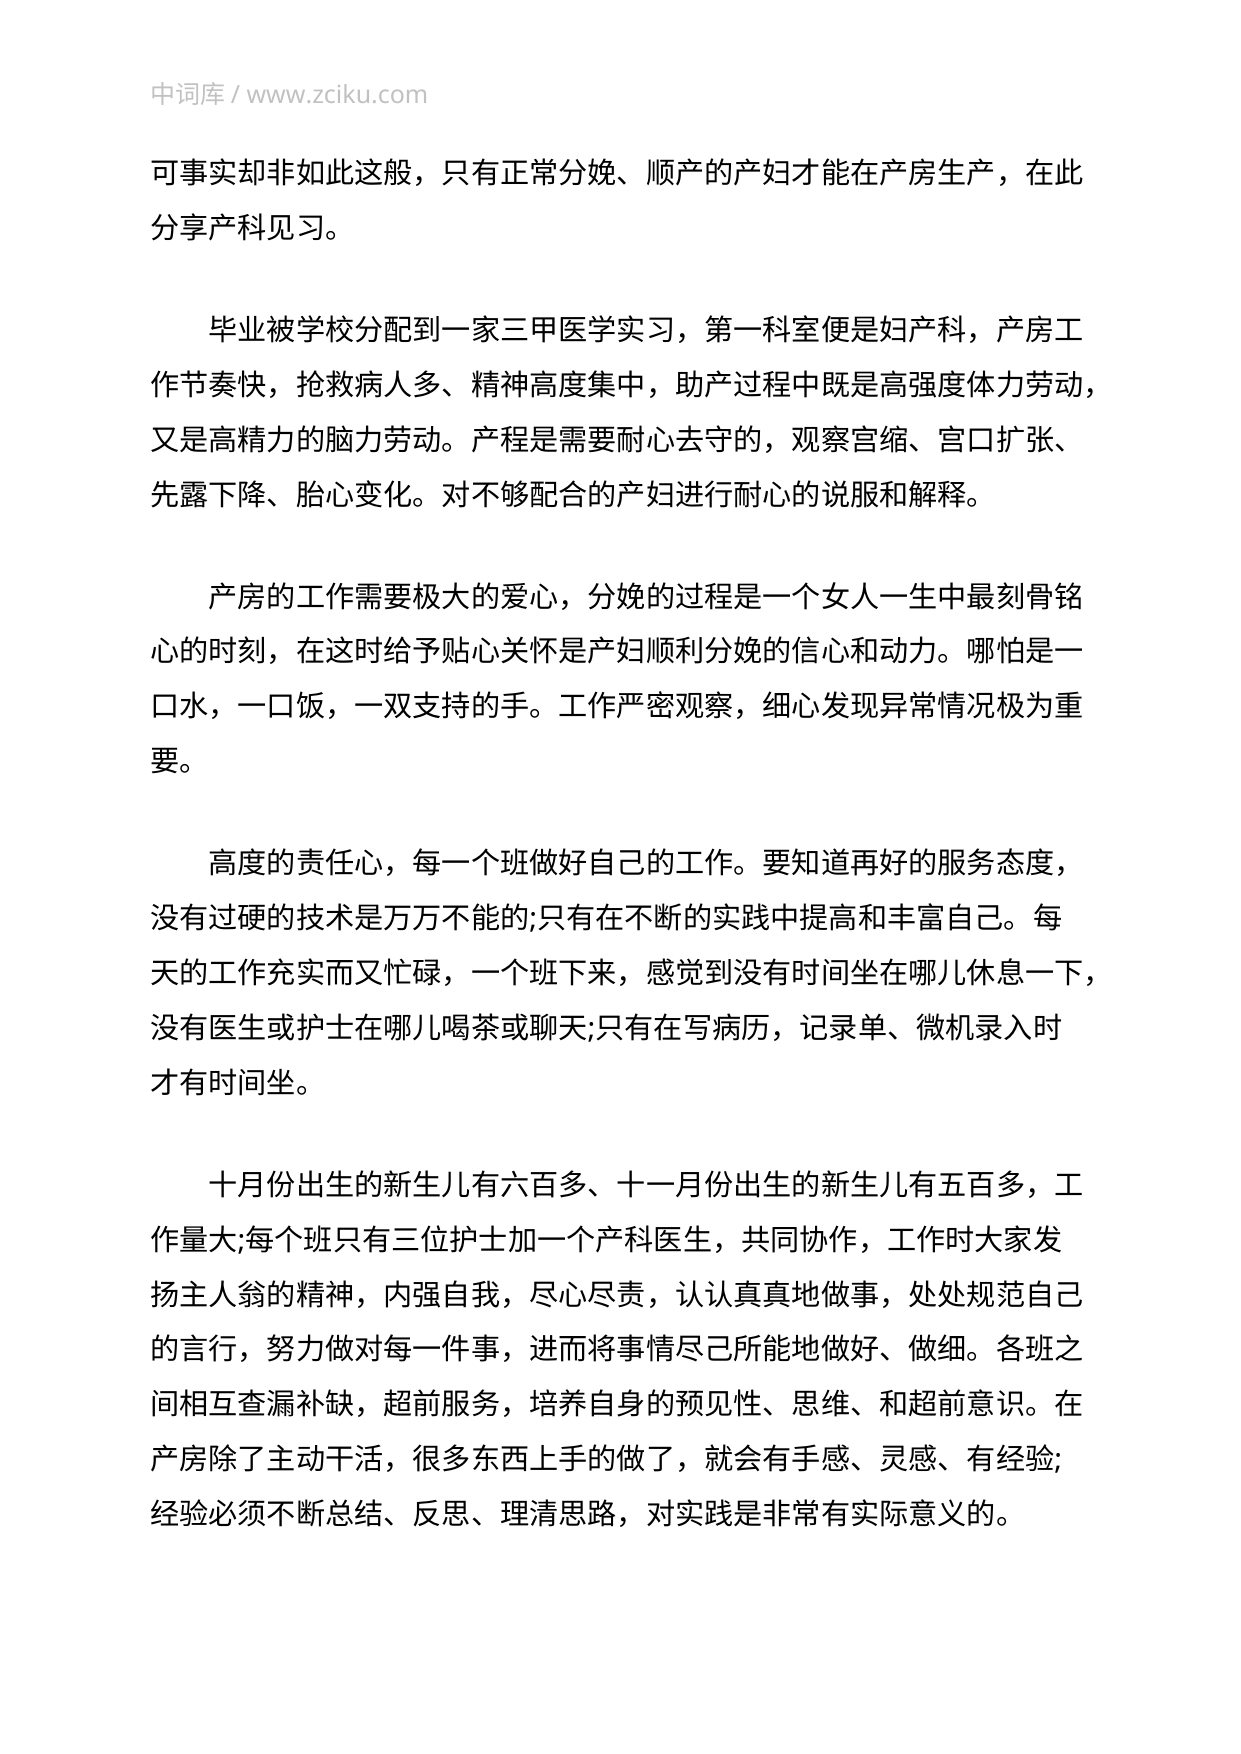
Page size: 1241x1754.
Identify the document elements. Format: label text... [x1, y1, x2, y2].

text 毕业被学校分配到一家三甲医学实习，第一科室便是妇产科，产房工作节奏快，抢救病人多、精神高度集中，助产过程中既是高强度体力劳动，又是高精力的脑力劳动。产程是需要耐心去守的，观察宫缩、宫口扩张、先露下降、胎心变化。对不够配合的产妇进行耐心的说服和解释。 [150, 307, 1090, 514]
text 十月份出生的新生儿有六百多、十一月份出生的新生儿有五百多，工作量大;每个班只有三位护士加一个产科医生，共同协作，工作时大家发扬主人翁的精神，内强自我，尽心尽责，认认真真地做事，处处规范自己的言行，努力做对每一件事，进而将事情尽己所能地做好、做细。各班之间相互查漏补缺，超前服务，培养自身的预见性、思维、和超前意识。在产房除了主动干活，很多东西上手的做了，就会有手感、灵感、有经验;经验必须不断总结、反思、理清思路，对实践是非常有实际意义的。 [150, 1161, 1090, 1533]
text 高度的责任心，每一个班做好自己的工作。要知道再好的服务态度，没有过硬的技术是万万不能的;只有在不断的实践中提高和丰富自己。每天的工作充实而又忙碌，一个班下来，感觉到没有时间坐在哪儿休息一下，没有医生或护士在哪儿喝茶或聊天;只有在写病历，记录单、微机录入时才有时间坐。 [150, 839, 1090, 1102]
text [150, 150, 1090, 247]
text 产房的工作需要极大的爱心，分娩的过程是一个女人一生中最刻骨铭心的时刻，在这时给予贴心关怀是产妇顺利分娩的信心和动力。哪怕是一口水，一口饭，一双支持的手。工作严密观察，细心发现异常情况极为重要。 [150, 573, 1090, 780]
